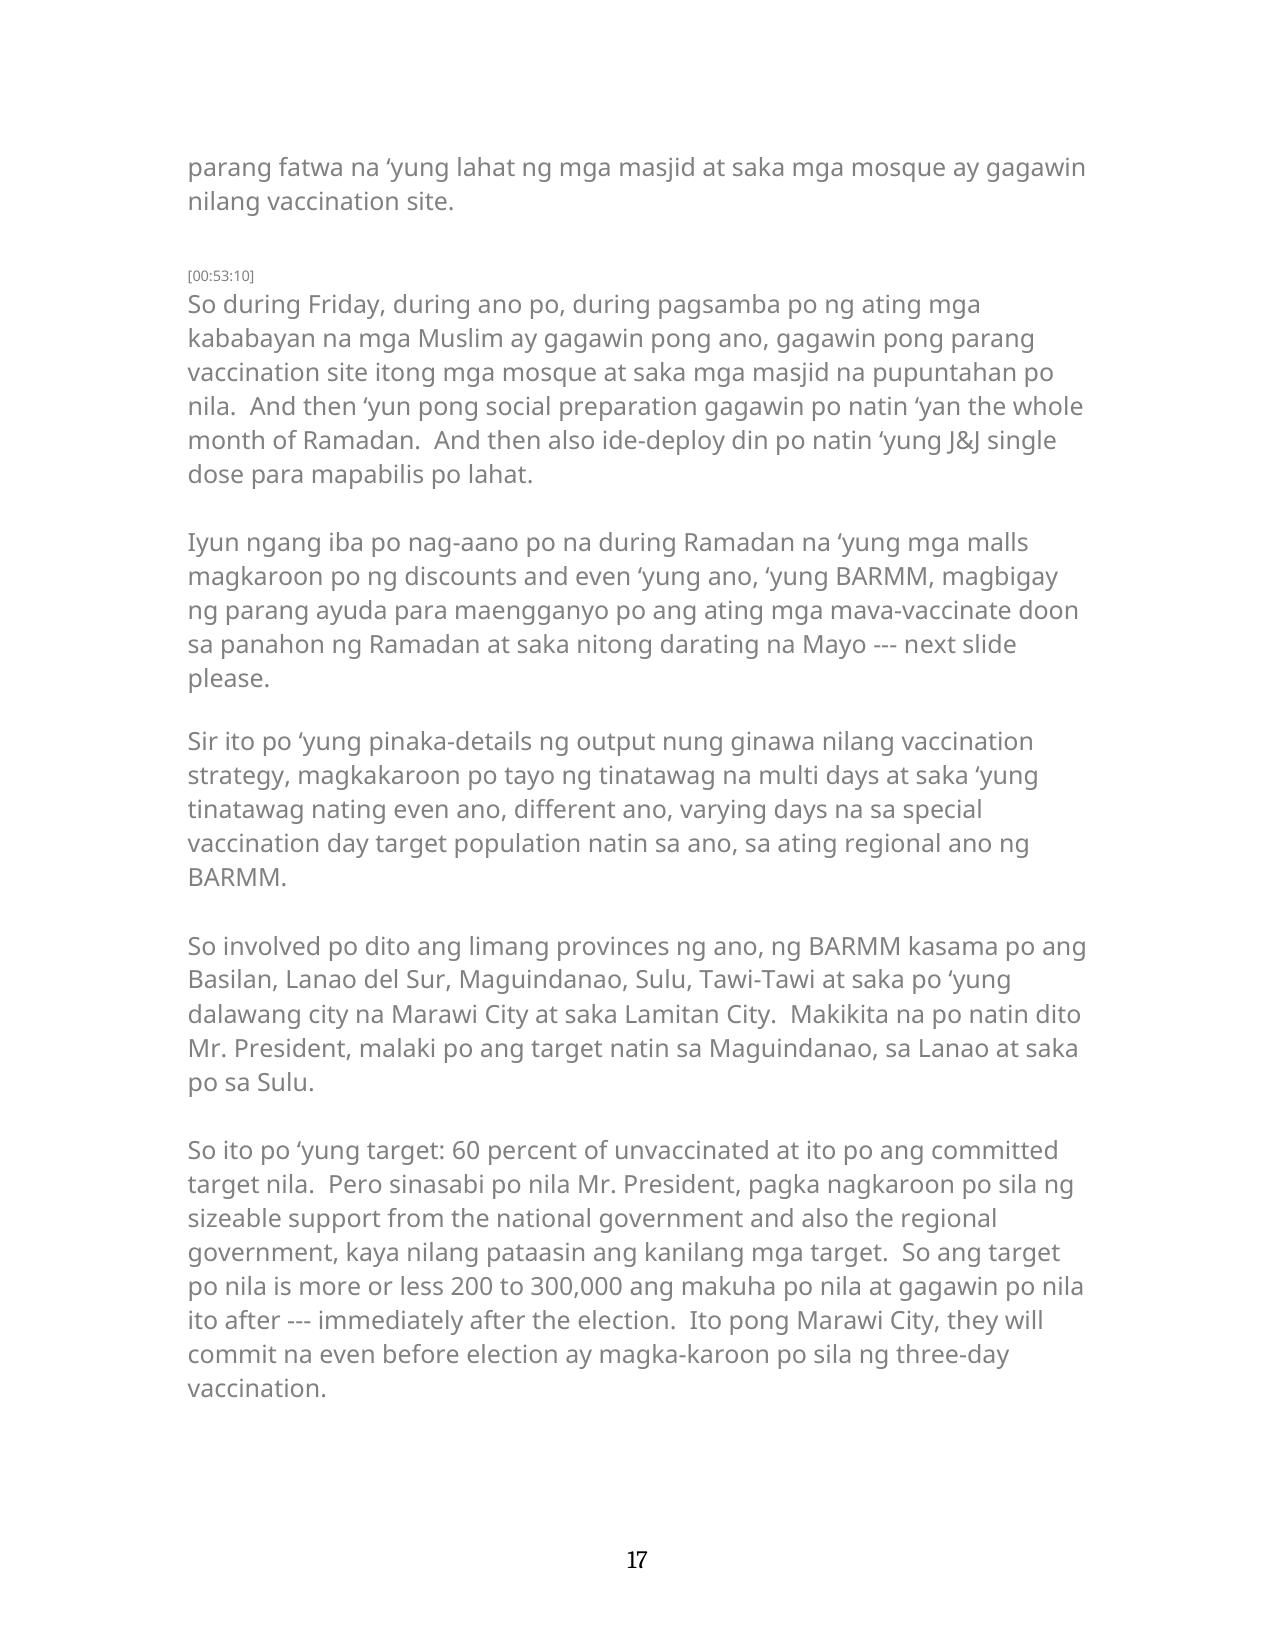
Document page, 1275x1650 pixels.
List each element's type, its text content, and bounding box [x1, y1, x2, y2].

text So during Friday, during ano po, during pagsamba po ng ating mga kababayan na mga Muslim ay gagawin pong ano, gagawin pong parang vaccination site itong mga mosque at saka mga masjid na pupuntahan po nila. And then ‘yun pong social preparation gagawin po natin ‘yan the whole month of Ramadan. And then also ide-deploy din po natin ‘yung J&J single dose para mapabilis po lahat. [187, 286, 1087, 491]
text Sir ito po ‘yung pinaka-details ng output nung ginawa nilang vaccination strategy, magkakaroon po tayo ng tinatawag na multi days at saka ‘yung tinatawag nating even ano, different ano, varying days na sa special vaccination day target population natin sa ano, sa ating regional ano ng BARMM. [187, 724, 1087, 894]
text So involved po dito ang limang provinces ng ano, ng BARMM kasama po ang Basilan, Lanao del Sur, Maguindanao, Sulu, Tawi-Tawi at saka po ‘yung dalawang city na Marawi City at saka Lamitan City. Makikita na po natin dito Mr. President, malaki po ang target natin sa Maguindanao, sa Lanao at saka po sa Sulu. [187, 928, 1087, 1098]
text [00:53:10] [187, 252, 1087, 286]
text Iyun ngang iba po nag-aano po na during Ramadan na ‘yung mga malls magkaroon po ng discounts and even ‘yung ano, ‘yung BARMM, magbigay ng parang ayuda para maengganyo po ang ating mga mava-vaccinate doon sa panahon ng Ramadan at saka nitong darating na Mayo --- next slide please. [187, 525, 1087, 695]
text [187, 150, 1087, 218]
text So ito po ‘yung target: 60 percent of unvaccinated at ito po ang committed target nila. Pero sinasabi po nila Mr. President, pagka nagkaroon po sila ng sizeable support from the national government and also the regional government, kaya nilang pataasin ang kanilang mga target. So ang target po nila is more or less 200 to 300,000 ang makuha po nila at gagawin po nila ito after --- immediately after the election. Ito pong Marawi City, they will commit na even before election ay magka-karoon po sila ng three-day vaccination. [187, 1132, 1087, 1405]
